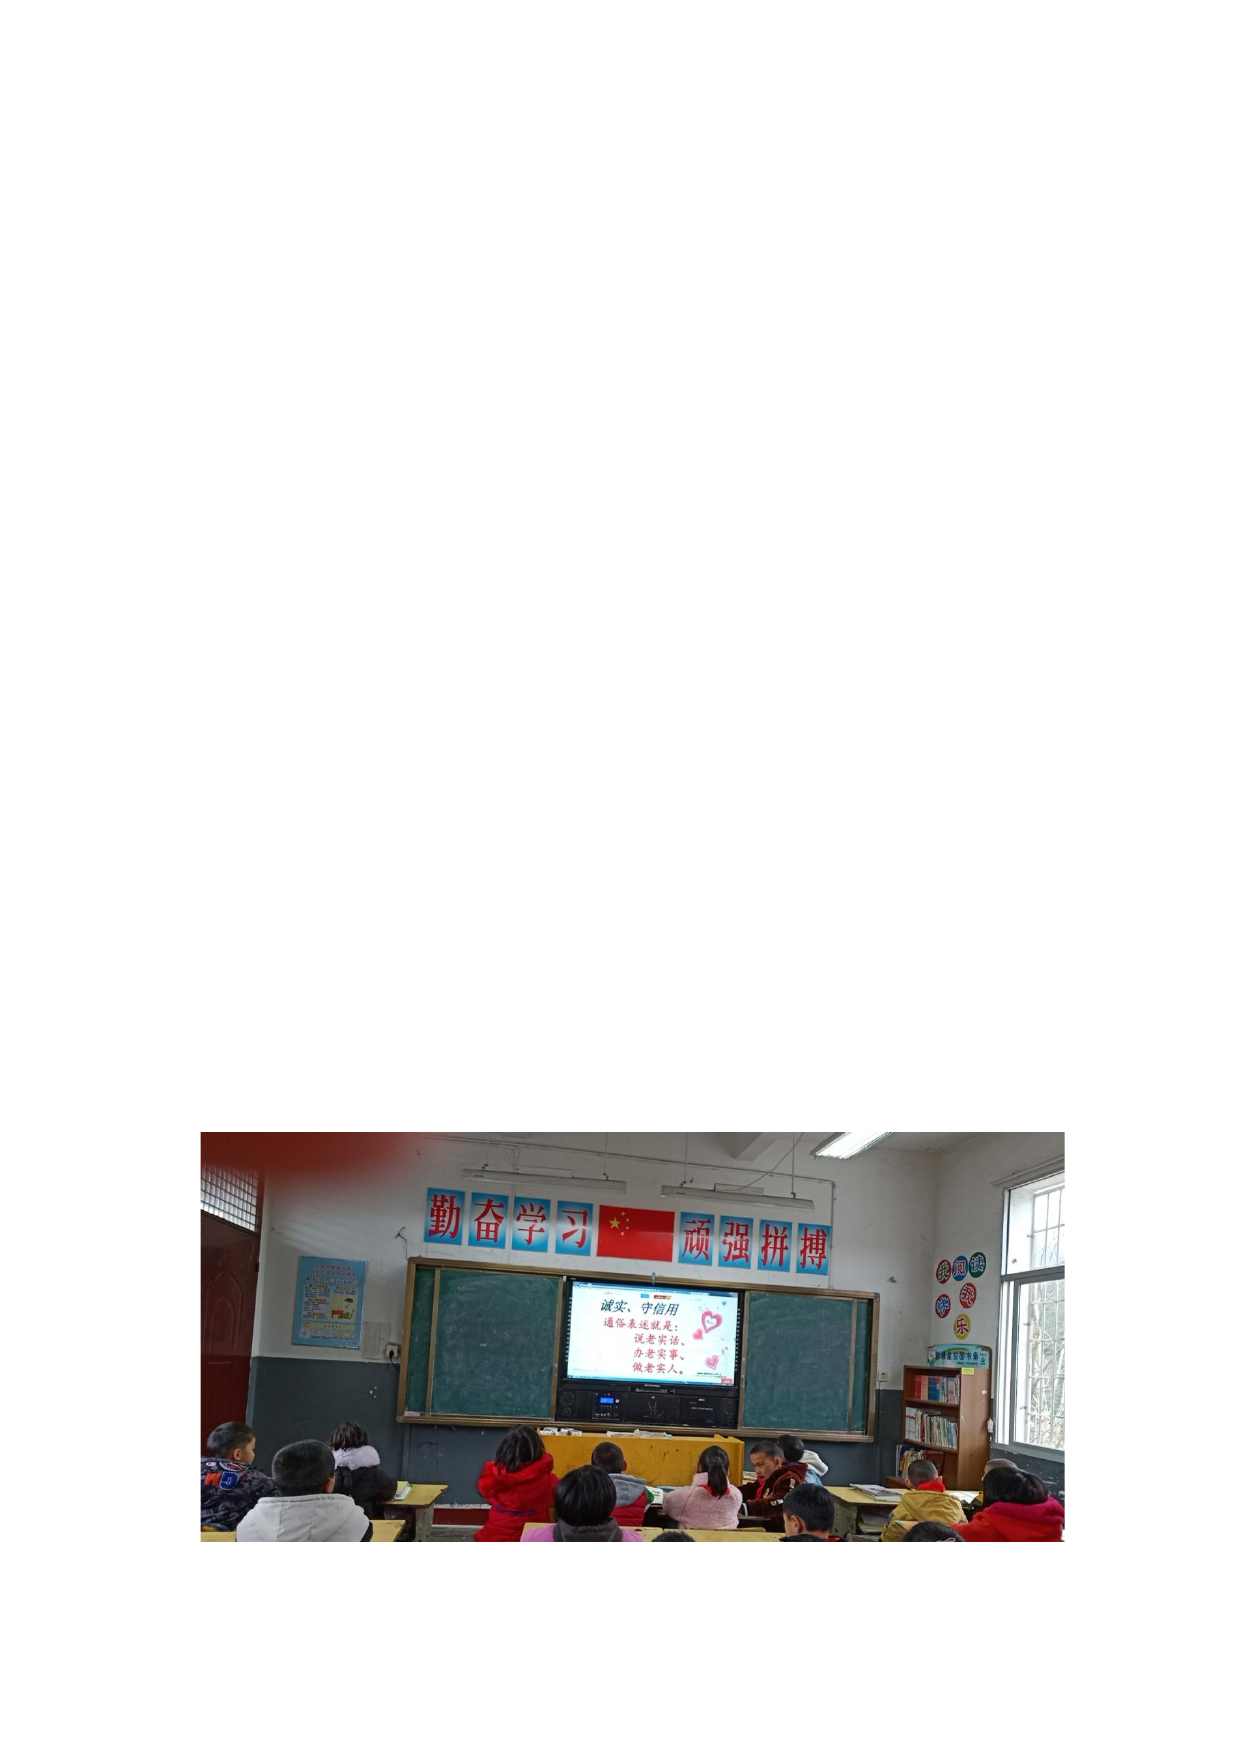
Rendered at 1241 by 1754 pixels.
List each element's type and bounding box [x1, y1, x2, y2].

picture [200, 1132, 1065, 1542]
